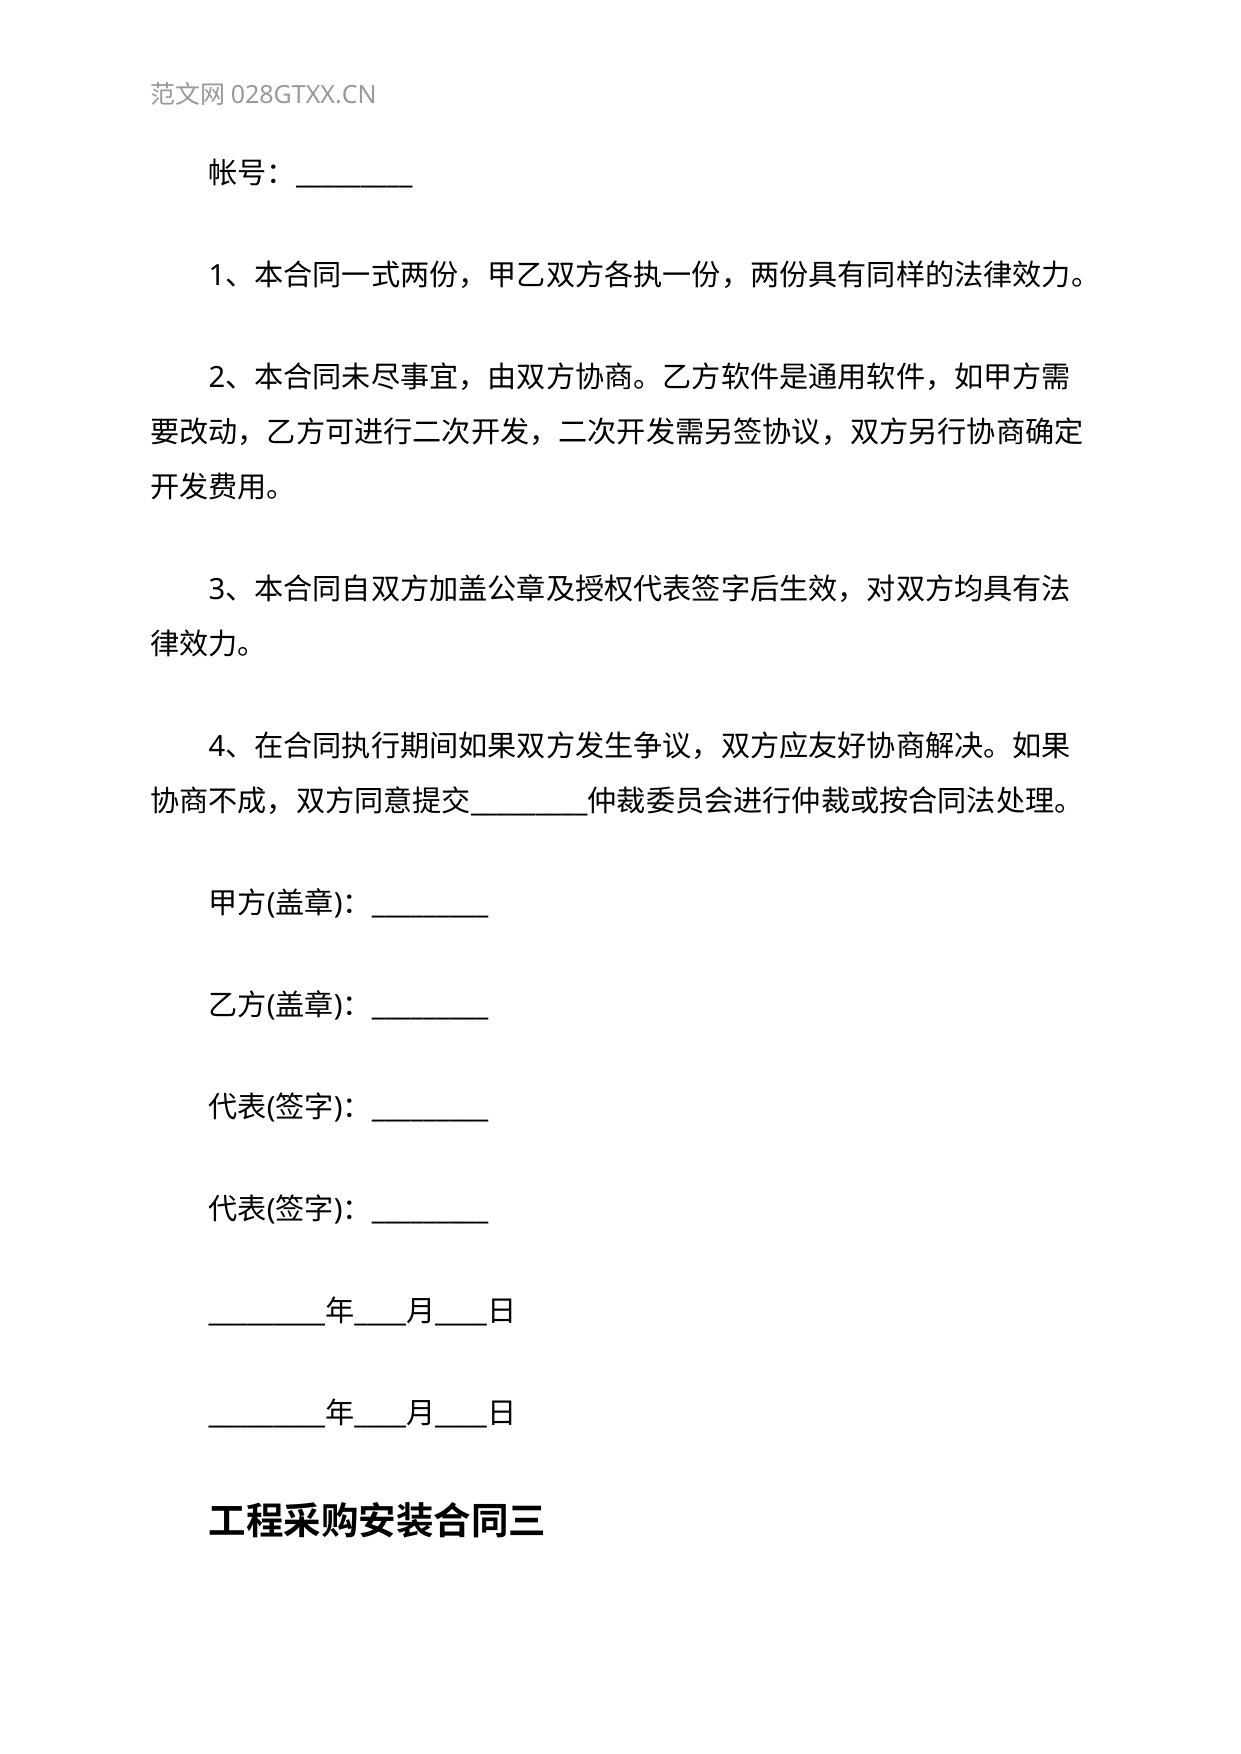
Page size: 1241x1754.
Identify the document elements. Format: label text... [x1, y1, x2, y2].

text 帐号：_________ [150, 150, 1090, 192]
text 甲方(盖章)：_________ [150, 879, 1090, 922]
text 乙方(盖章)：_________ [150, 981, 1090, 1024]
text _________年____月____日 [150, 1287, 1090, 1330]
text 1、本合同一式两份，甲乙双方各执一份，两份具有同样的法律效力。 [150, 252, 1090, 294]
text 2、本合同未尽事宜，由双方协商。乙方软件是通用软件，如甲方需要改动，乙方可进行二次开发，二次开发需另签协议，双方另行协商确定开发费用。 [150, 354, 1090, 506]
text 代表(签字)：_________ [150, 1185, 1090, 1228]
text 工程采购安装合同三 [150, 1491, 1090, 1546]
text 代表(签字)：_________ [150, 1083, 1090, 1126]
text _________年____月____日 [150, 1389, 1090, 1432]
text 4、在合同执行期间如果双方发生争议，双方应友好协商解决。如果协商不成，双方同意提交_________仲裁委员会进行仲裁或按合同法处理。 [150, 722, 1090, 820]
text 3、本合同自双方加盖公章及授权代表签字后生效，对双方均具有法律效力。 [150, 566, 1090, 663]
